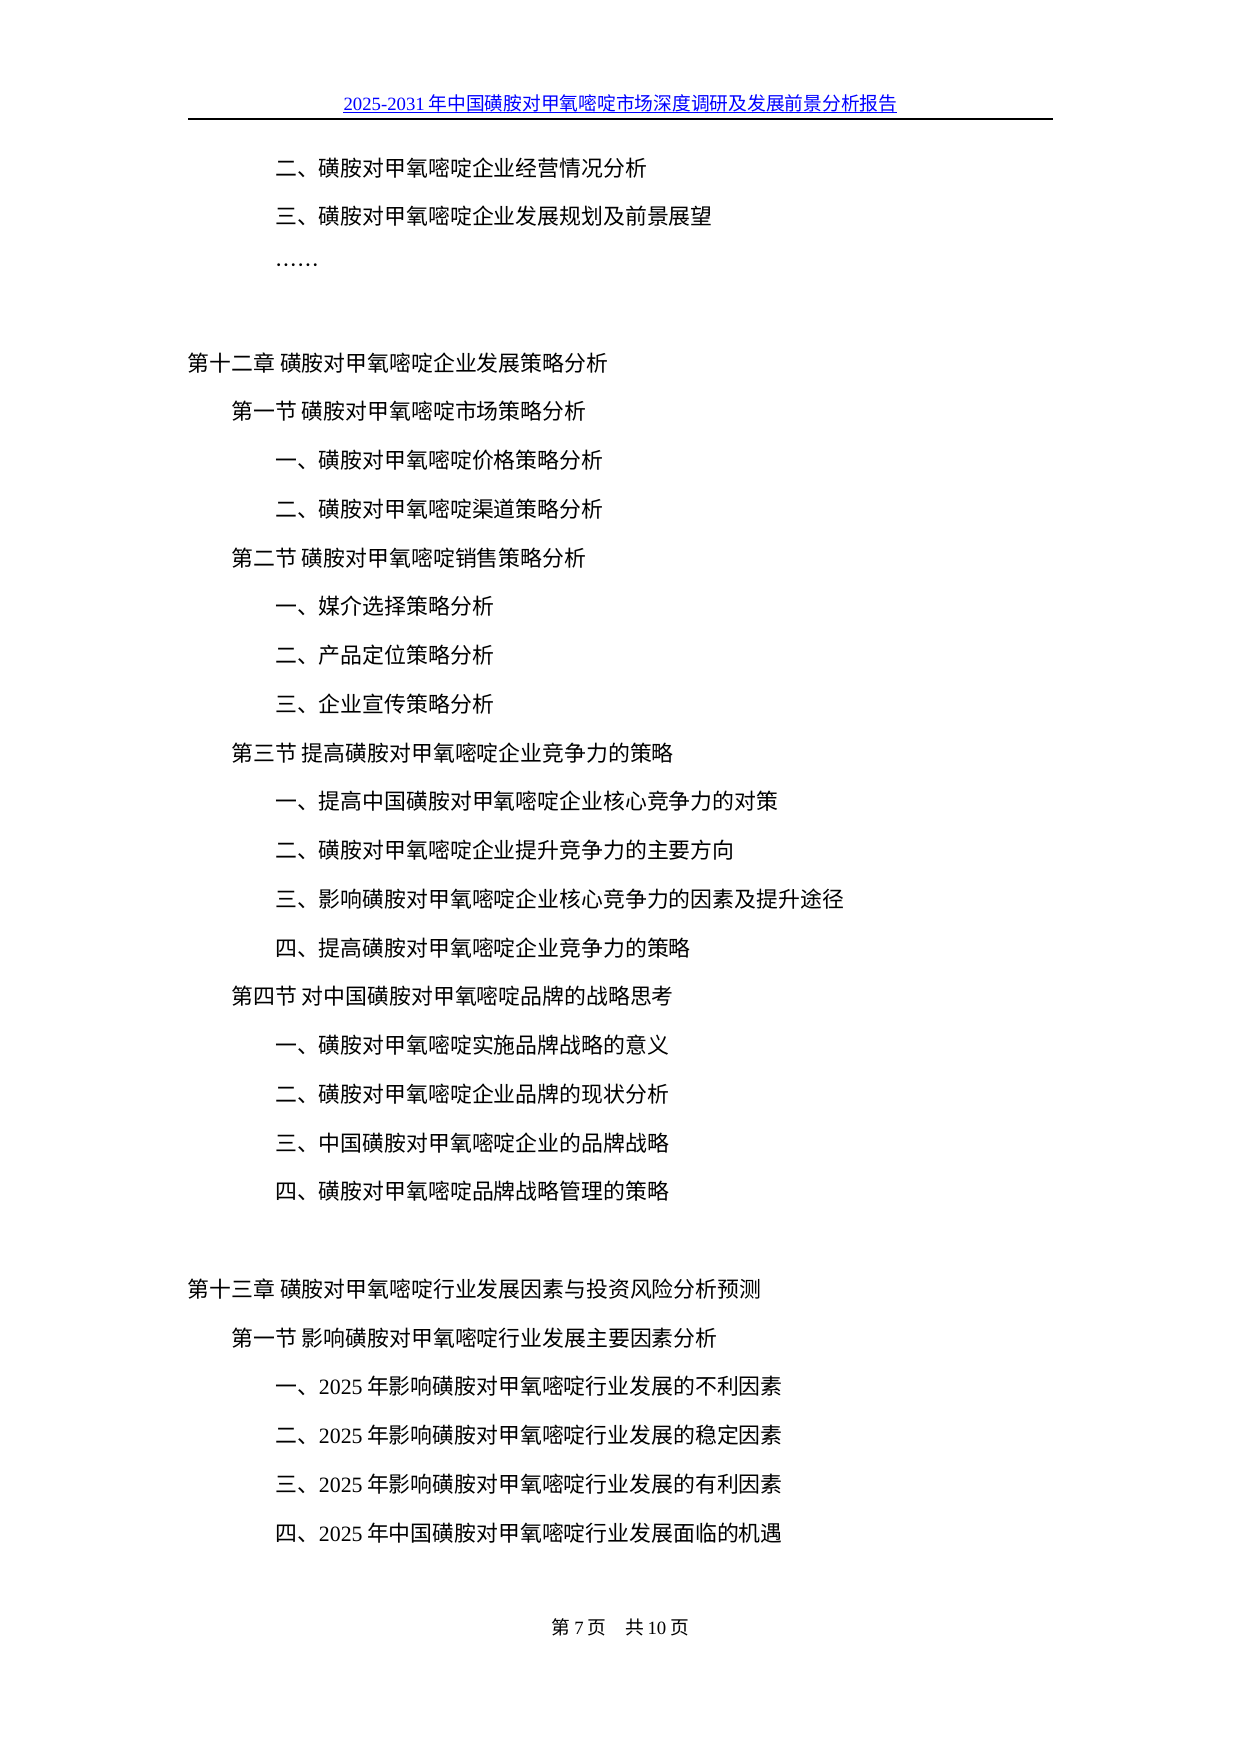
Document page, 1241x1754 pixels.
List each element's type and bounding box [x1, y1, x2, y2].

text [187, 150, 1053, 1548]
